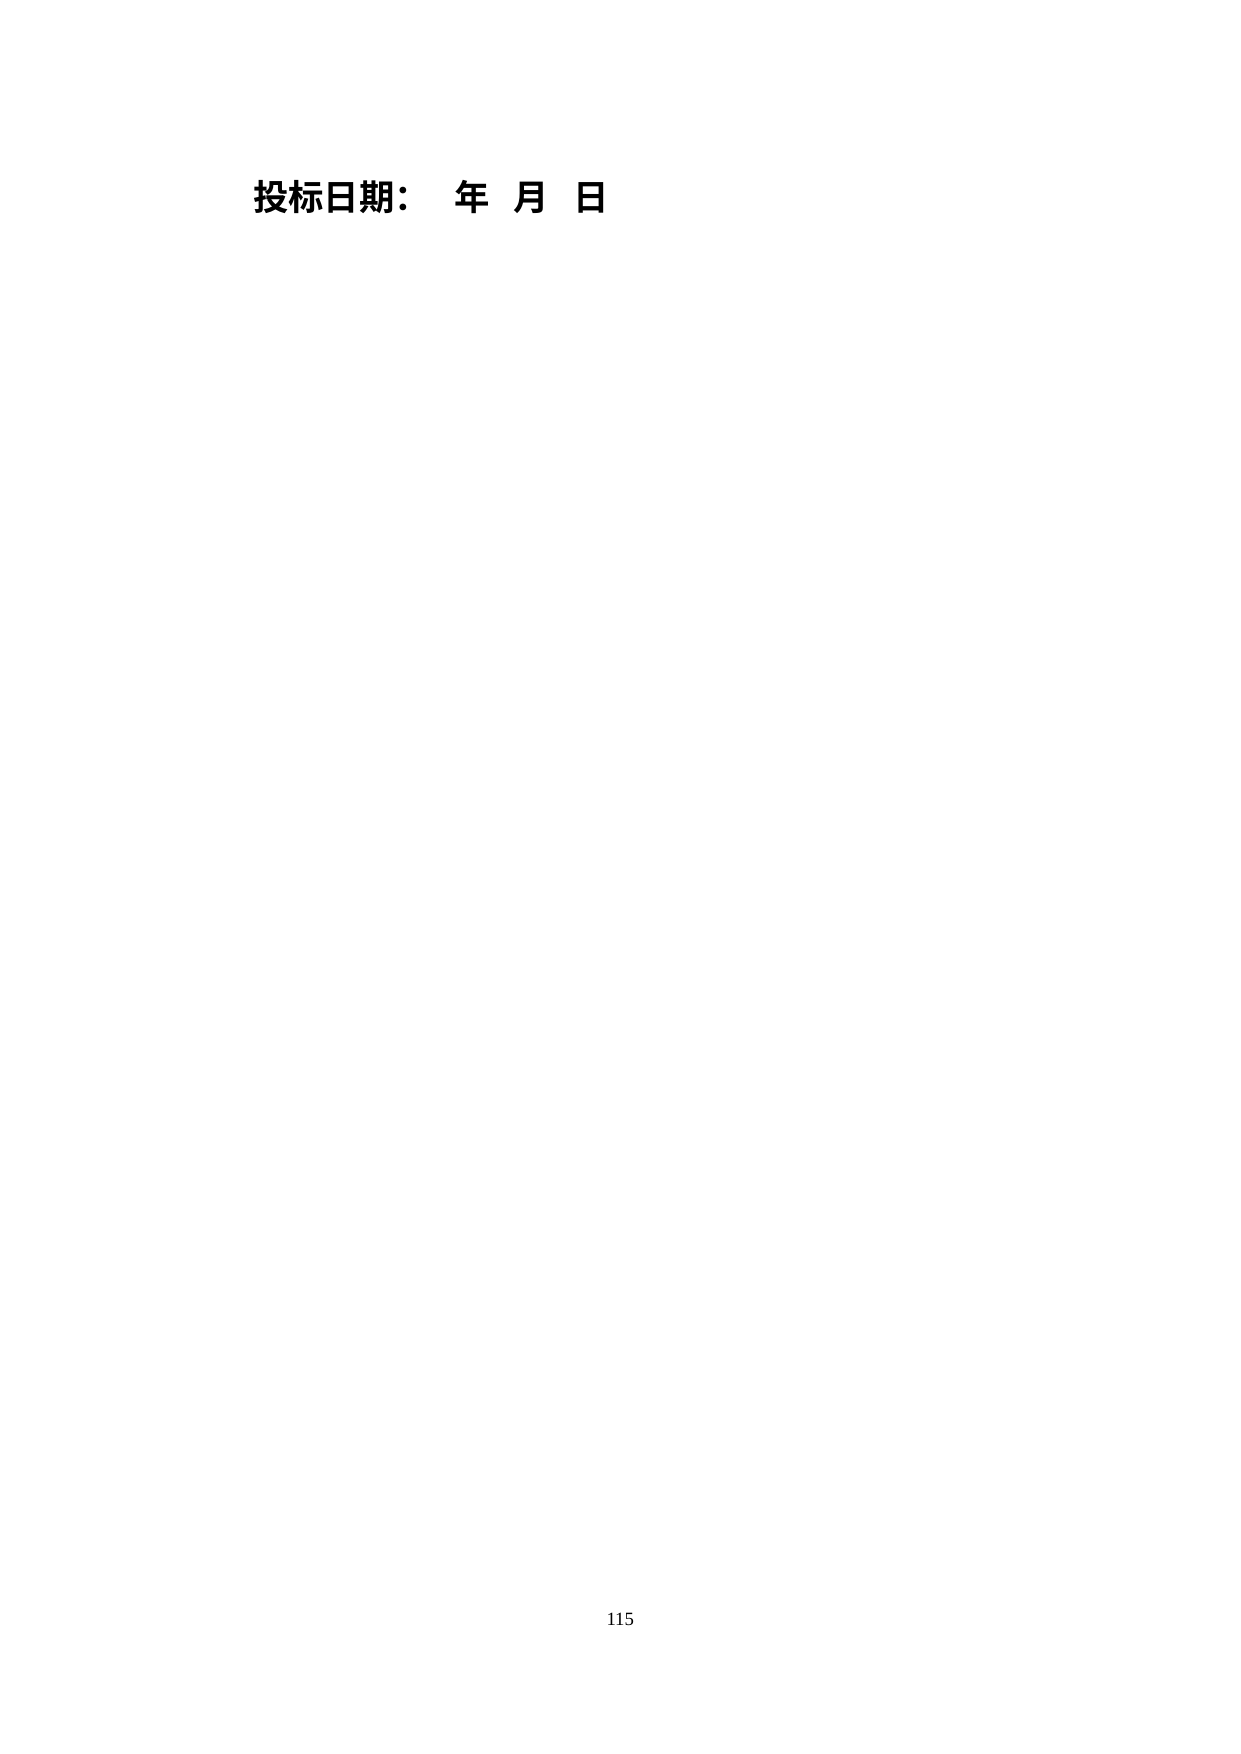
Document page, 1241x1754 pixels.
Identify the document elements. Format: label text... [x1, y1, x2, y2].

text 投标日期： 年 月 日 [253, 162, 1053, 227]
